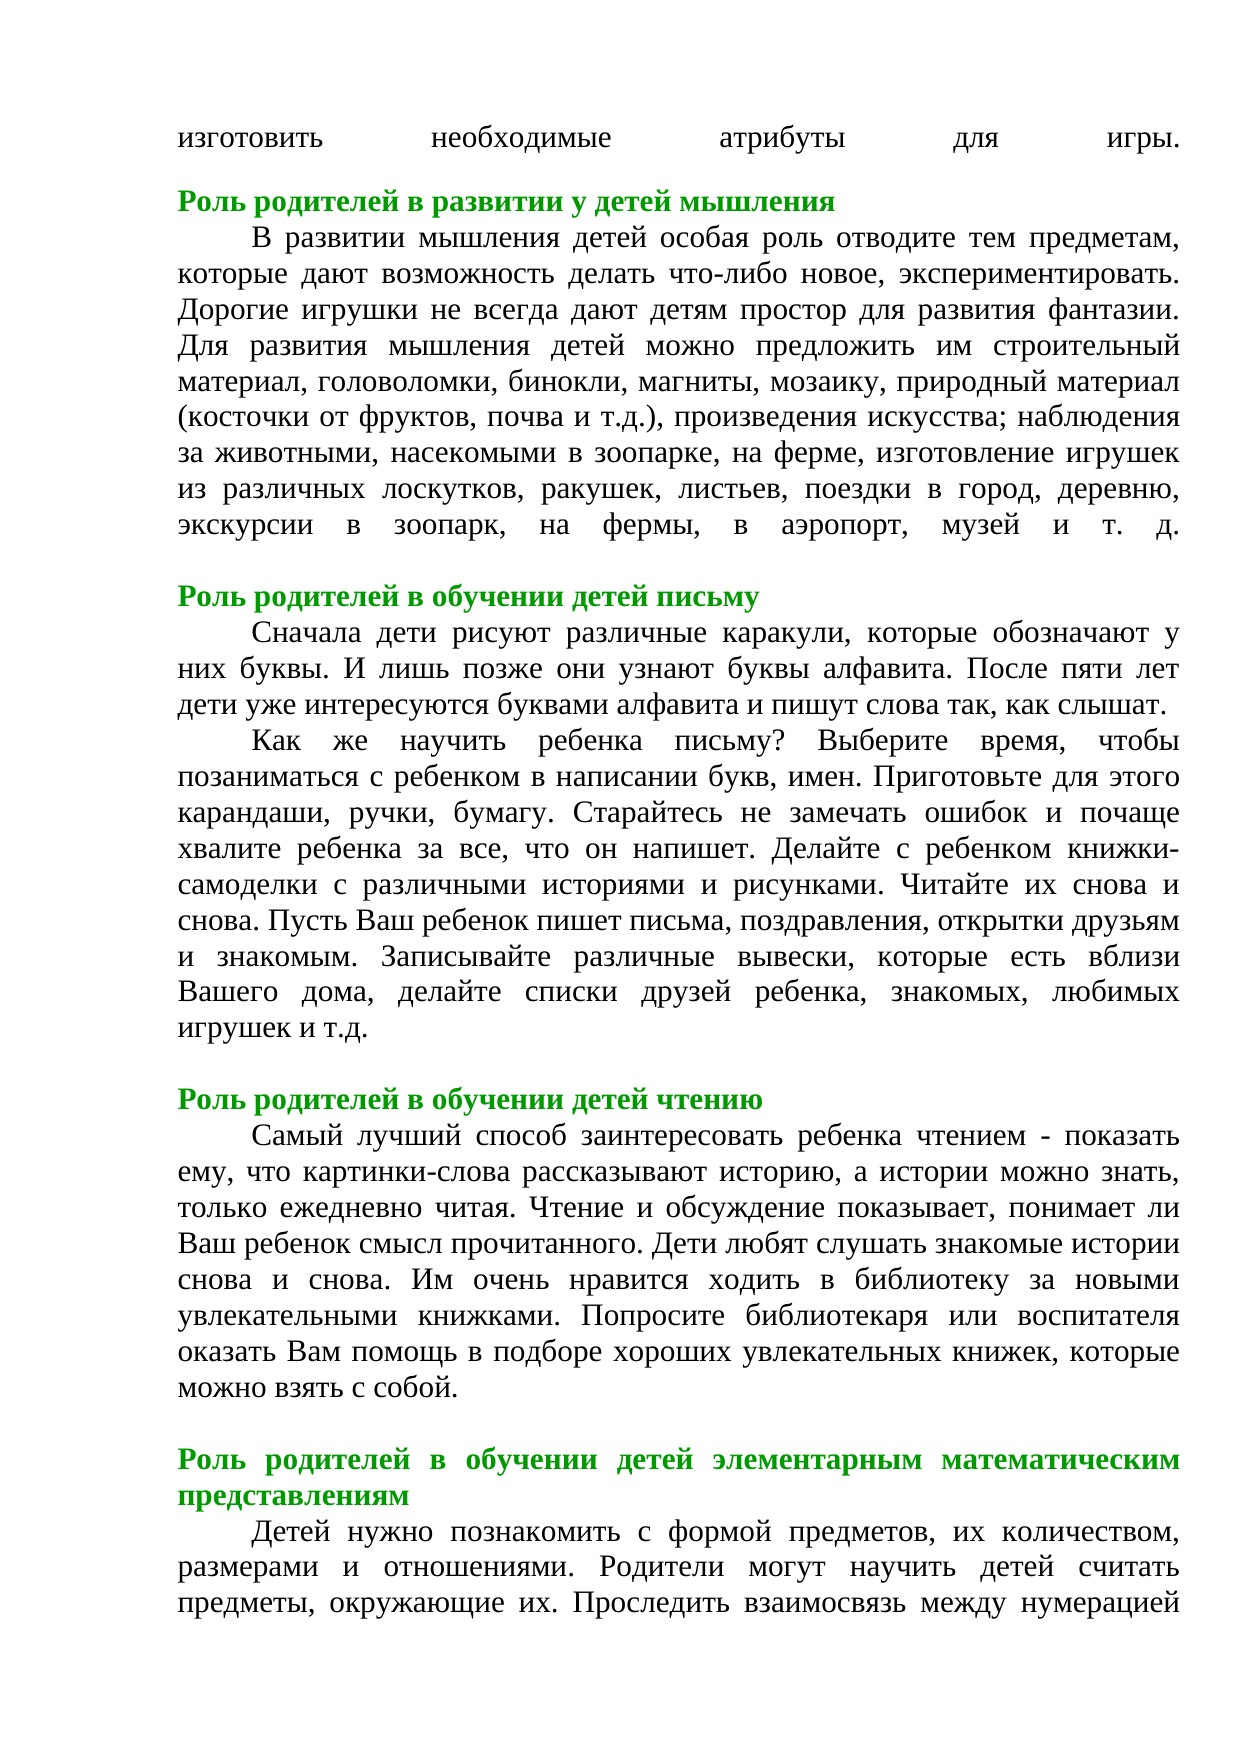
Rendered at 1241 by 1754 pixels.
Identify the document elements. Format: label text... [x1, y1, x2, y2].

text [177, 1512, 1181, 1619]
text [177, 118, 1181, 182]
text Как же научить ребенка письму? Выберите время, чтобы позаниматься с ребенком в написании букв, имен. Приготовьте для этого карандаши, ручки, бумагу. Старайтесь не замечать ошибок и почаще хвалите ребенка за все, что он напишет. Делайте с ребенком книжки-самоделки с различными историями и рисунками. Читайте их снова и снова. Пусть Ваш ребенок пишет письма, поздравления, открытки друзьям и знакомым. Записывайте различные вывески, которые есть вблизи Вашего дома, делайте списки друзей ребенка, знакомых, любимых игрушек и т.д. [177, 721, 1181, 1044]
text Сначала дети рисуют различные каракули, которые обозначают у них буквы. И лишь позже они узнают буквы алфавита. После пяти лет дети уже интересуются буквами алфавита и пишут слова так, как слышат. [177, 613, 1181, 721]
text В развитии мышления детей особая роль отводите тем предметам, которые дают возможность делать что-либо новое, экспериментировать. Дорогие игрушки не всегда дают детям простор для развития фантазии. Для развития мышления детей можно предложить им строительный материал, головоломки, бинокли, магниты, мозаику, природный материал (косточки от фруктов, почва и т.д.), произведения искусства; наблюдения за животными, насекомыми в зоопарке, на ферме, изготовление игрушек из различных лоскутков, ракушек, листьев, поездки в город, деревню, экскурсии в зоопарк, на фермы, в аэропорт, музей и т. д. Роль родителей в обучении детей письму [177, 218, 1181, 613]
text Роль родителей в обучении детей чтению [177, 1044, 1181, 1116]
text Роль родителей в развитии у детей мышления [177, 182, 1181, 218]
text Самый лучший способ заинтересовать ребенка чтением - показать ему, что картинки-слова рассказывают историю, а истории можно знать, только ежедневно читая. Чтение и обсуждение показывает, понимает ли Ваш ребенок смысл прочитанного. Дети любят слушать знакомые истории снова и снова. Им очень нравится ходить в библиотеку за новыми увлекательными книжками. Попросите библиотекаря или воспитателя оказать Вам помощь в подборе хороших увлекательных книжек, которые можно взять с собой. [177, 1116, 1181, 1404]
text Роль родителей в обучении детей элементарным математическим представлениям [177, 1440, 1181, 1512]
